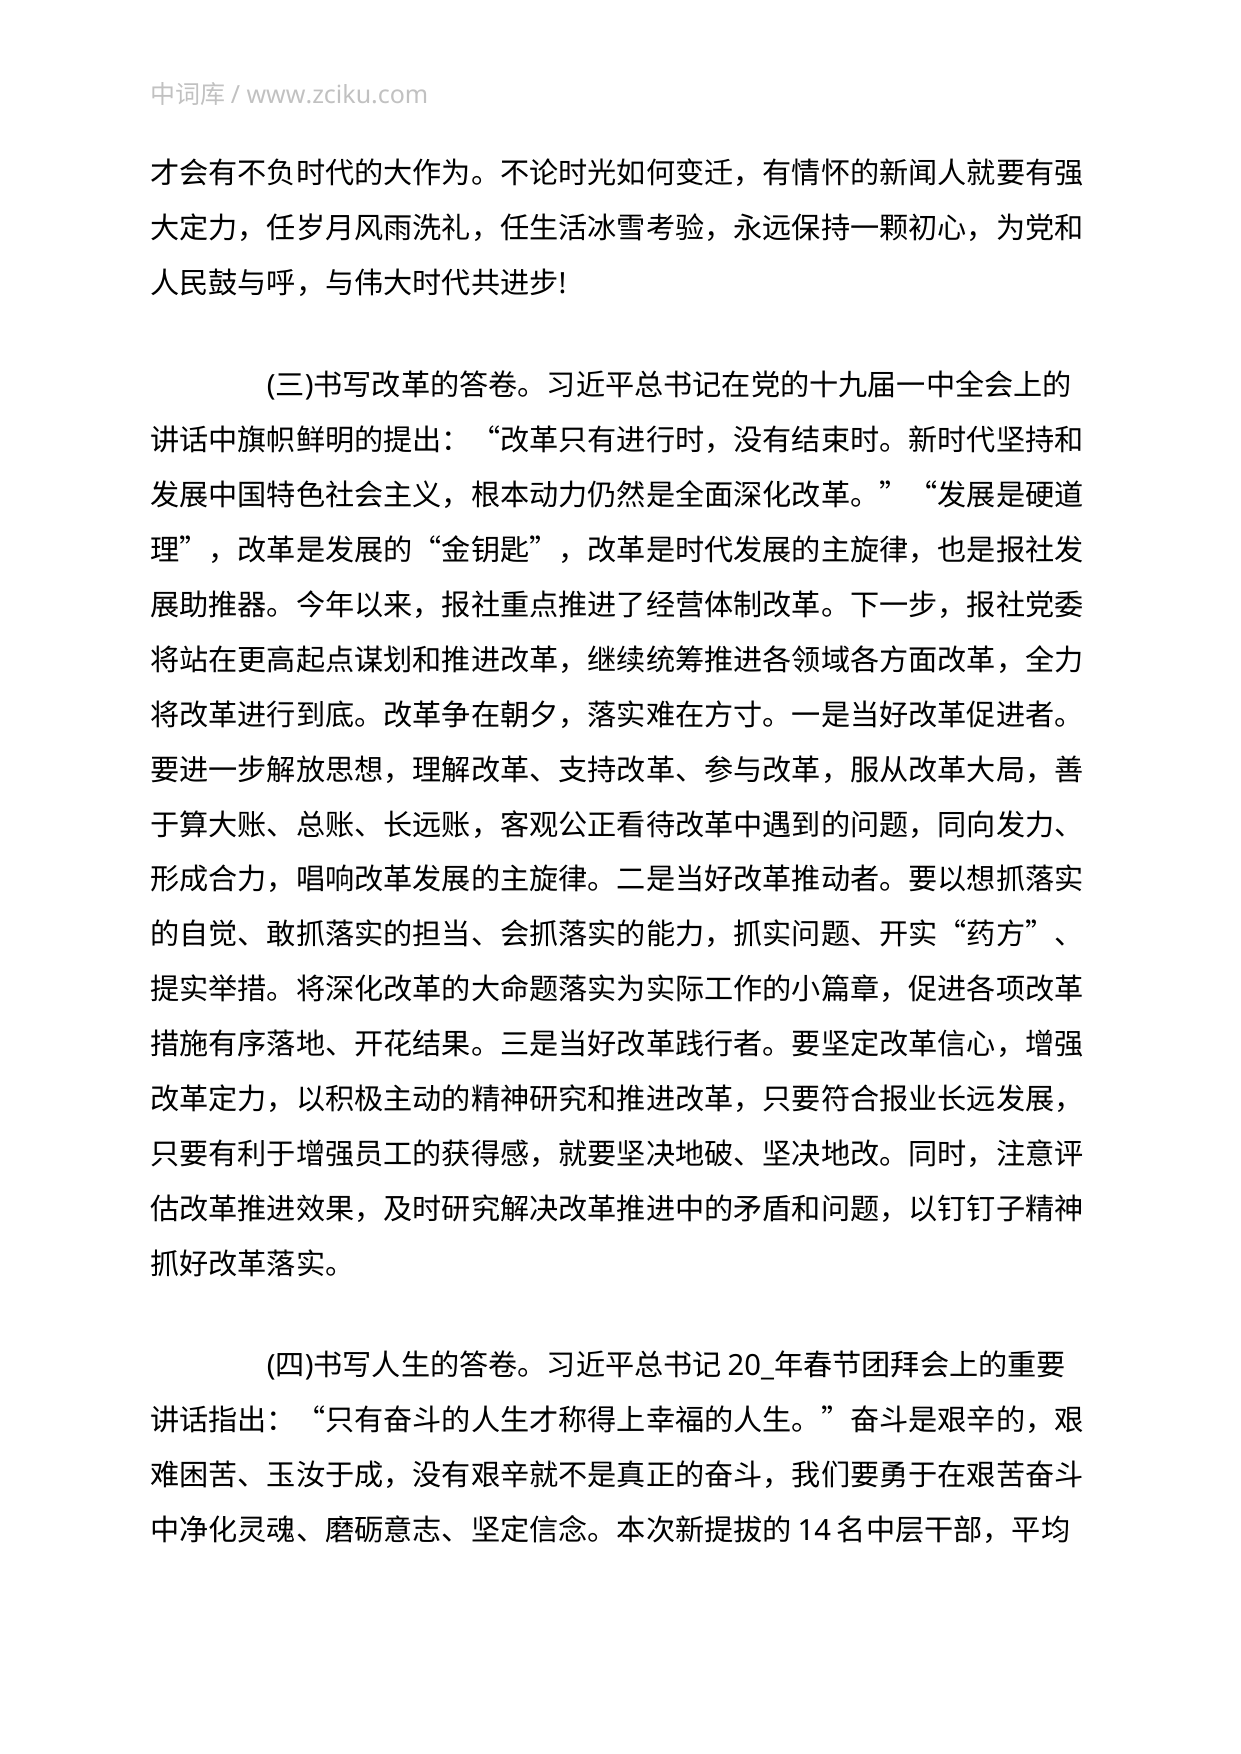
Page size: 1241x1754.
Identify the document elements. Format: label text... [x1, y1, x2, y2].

text (三)书写改革的答卷。习近平总书记在党的十九届一中全会上的讲话中旗帜鲜明的提出：“改革只有进行时，没有结束时。新时代坚持和发展中国特色社会主义，根本动力仍然是全面深化改革。”“发展是硬道理”，改革是发展的“金钥匙”，改革是时代发展的主旋律，也是报社发展助推器。今年以来，报社重点推进了经营体制改革。下一步，报社党委将站在更高起点谋划和推进改革，继续统筹推进各领域各方面改革，全力将改革进行到底。改革争在朝夕，落实难在方寸。一是当好改革促进者。要进一步解放思想，理解改革、支持改革、参与改革，服从改革大局，善于算大账、总账、长远账，客观公正看待改革中遇到的问题，同向发力、形成合力，唱响改革发展的主旋律。二是当好改革推动者。要以想抓落实的自觉、敢抓落实的担当、会抓落实的能力，抓实问题、开实“药方”、提实举措。将深化改革的大命题落实为实际工作的小篇章，促进各项改革措施有序落地、开花结果。三是当好改革践行者。要坚定改革信心，增强改革定力，以积极主动的精神研究和推进改革，只要符合报业长远发展，只要有利于增强员工的获得感，就要坚决地破、坚决地改。同时，注意评估改革推进效果，及时研究解决改革推进中的矛盾和问题，以钉钉子精神抓好改革落实。 [150, 362, 1090, 1282]
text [150, 1342, 1090, 1549]
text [150, 150, 1090, 302]
